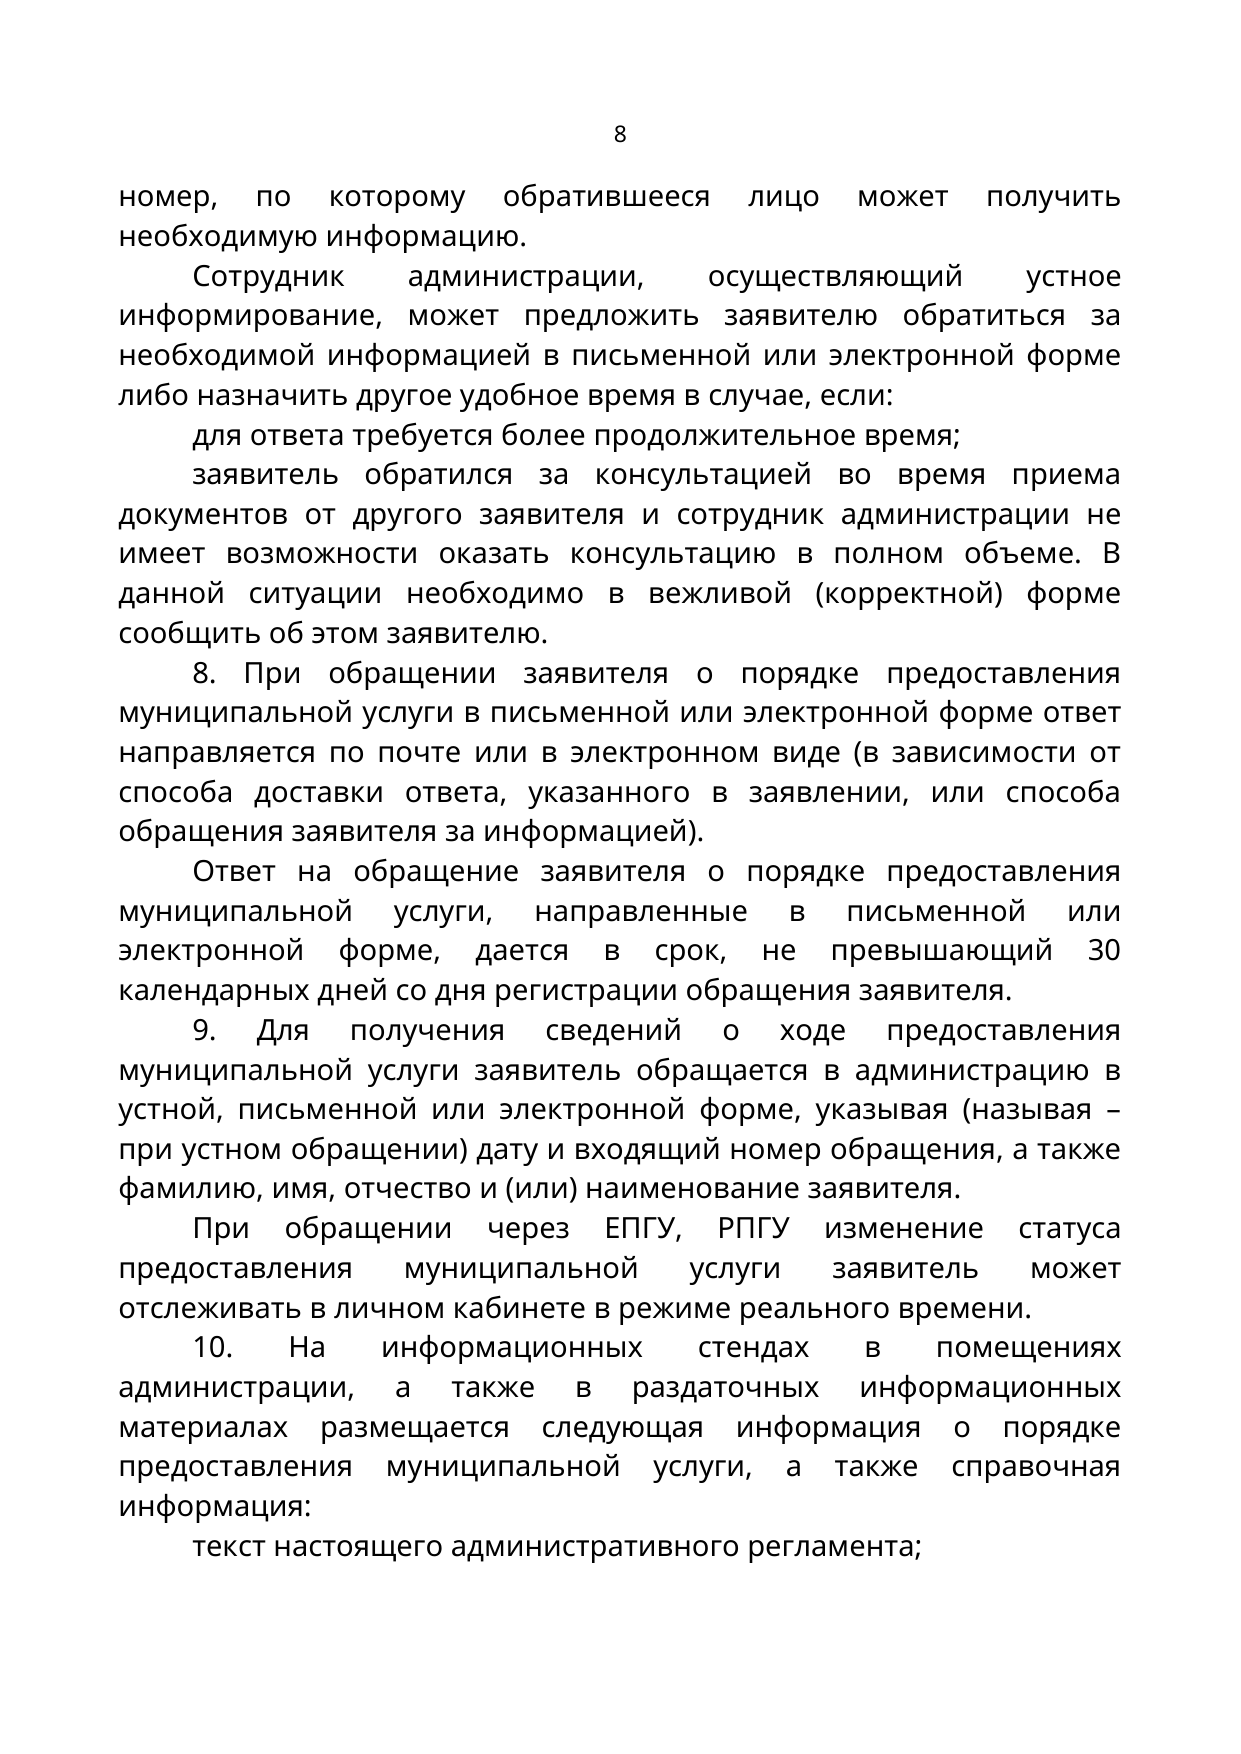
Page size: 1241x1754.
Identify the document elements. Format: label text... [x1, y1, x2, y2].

text 8. При обращении заявителя о порядке предоставления муниципальной услуги в письменной или электронной форме ответ направляется по почте или в электронном виде (в зависимости от способа доставки ответа, указанного в заявлении, или способа обращения заявителя за информацией). [118, 652, 1122, 850]
text Ответ на обращение заявителя о порядке предоставления муниципальной услуги, направленные в письменной или электронной форме, дается в срок, не превышающий 30 календарных дней со дня регистрации обращения заявителя. [118, 850, 1122, 1009]
text для ответа требуется более продолжительное время; [118, 414, 1122, 453]
text заявитель обратился за консультацией во время приема документов от другого заявителя и сотрудник администрации не имеет возможности оказать консультацию в полном объеме. В данной ситуации необходимо в вежливой (корректной) форме сообщить об этом заявителю. [118, 453, 1122, 652]
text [118, 176, 1122, 255]
text Сотрудник администрации, осуществляющий устное информирование, может предложить заявителю обратиться за необходимой информацией в письменной или электронной форме либо назначить другое удобное время в случае, если: [118, 255, 1122, 414]
text текст настоящего административного регламента; [118, 1525, 1122, 1565]
text При обращении через ЕПГУ, РПГУ изменение статуса предоставления муниципальной услуги заявитель может отслеживать в личном кабинете в режиме реального времени. [118, 1207, 1122, 1327]
text 10. На информационных стендах в помещениях администрации, а также в раздаточных информационных материалах размещается следующая информация о порядке предоставления муниципальной услуги, а также справочная информация: [118, 1327, 1122, 1525]
text 9. Для получения сведений о ходе предоставления муниципальной услуги заявитель обращается в администрацию в устной, письменной или электронной форме, указывая (называя – при устном обращении) дату и входящий номер обращения, а также фамилию, имя, отчество и (или) наименование заявителя. [118, 1009, 1122, 1207]
